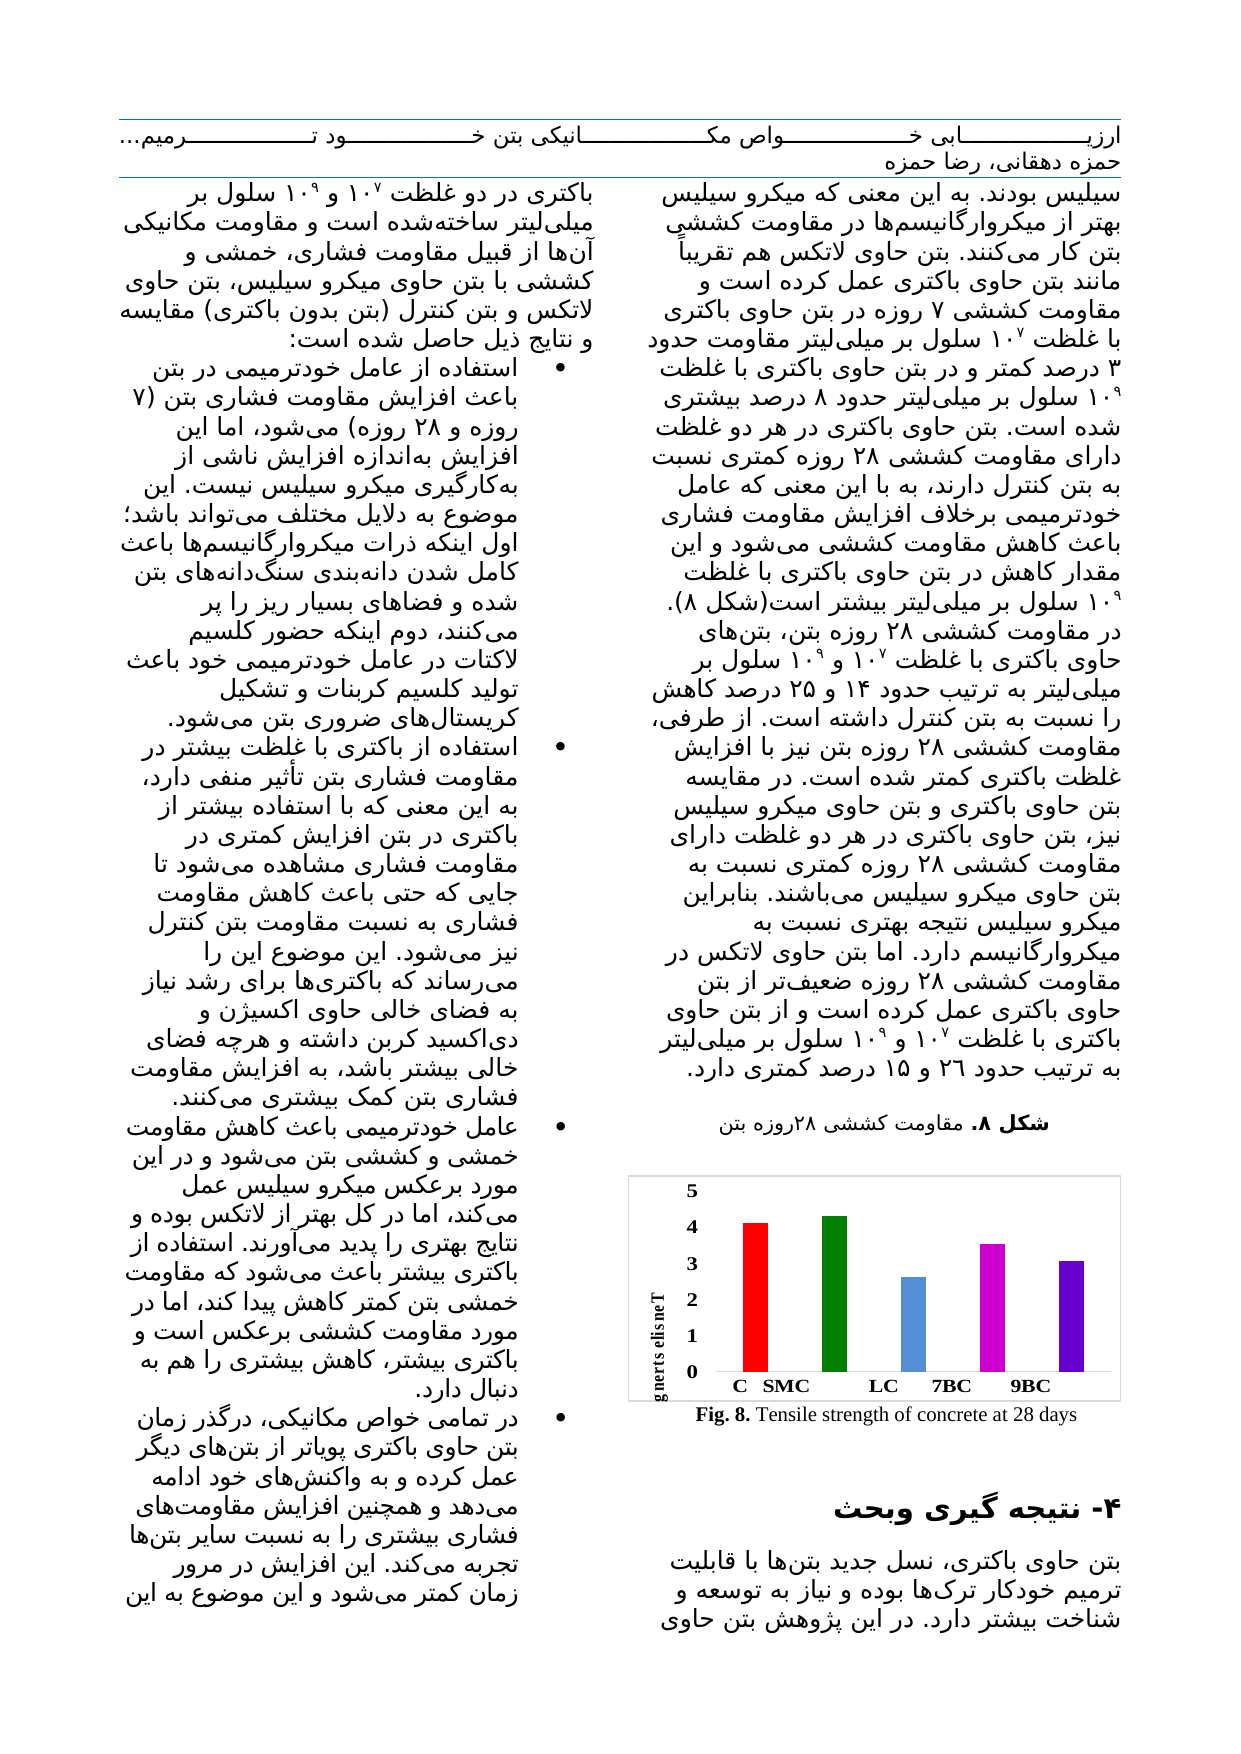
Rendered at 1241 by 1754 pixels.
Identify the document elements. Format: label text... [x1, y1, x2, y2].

list عامل خودترمیمی باعث کاهش مقاومت خمشی و کششی بتن می‌شود و در این مورد برعکس میکرو سیلیس عمل می‌کند، اما در کل بهتر از لاتکس بوده و نتایج بهتری را پدید می‌آورند. استفاده از باکتری بیشتر باعث می‌شود که مقاومت خمشی بتن کمتر کاهش پیدا کند، اما در مورد مقاومت کششی برعکس است و باکتری بیشتر، کاهش بیشتری را هم به دنبال دارد. [119, 1112, 556, 1403]
list استفاده از عامل خودترمیمی در بتن باعث افزایش مقاومت فشاری بتن (۷ روزه و ۲۸ روزه) می‌شود، اما این افزایش به‌اندازه افزایش ناشی از به‌کارگیری میکرو سیلیس نیست. این موضوع به دلایل مختلف می‌تواند باشد؛ اول اینکه ذرات میکروارگانیسم‌ها باعث کامل شدن دانه‌بندی سنگ‌دانه‌های بتن شده و فضاهای بسیار ریز را پر می‌کنند، دوم اینکه حضور کلسیم لاکتات در عامل خودترمیمی خود باعث تولید کلسیم کربنات و تشکیل کریستال‌های ضروری بتن می‌شود. [119, 353, 556, 732]
text Fig. 8. Tensile strength of concrete at 28 days [647, 1402, 1121, 1426]
list استفاده از باکتری با غلظت بیشتر در مقاومت فشاری بتن تأثیر منفی دارد، به این معنی که با استفاده بیشتر از باکتری در بتن افزایش کمتری در مقاومت فشاری مشاهده می‌شود تا جایی که حتی باعث کاهش مقاومت فشاری به نسبت مقاومت بتن کنترل نیز می‌شود. این موضوع این را می‌رساند که باکتری‌ها برای رشد نیاز به فضای خالی حاوی اکسیژن و دی‌اکسید کربن داشته و هرچه فضای خالی بیشتر باشد، به افزایش مقاومت فشاری بتن کمک بیشتری می‌کنند. [119, 732, 556, 1112]
text ۴- نتیجه گیری وبحث [647, 1492, 1121, 1526]
text شکل ۸. مقاومت کششی ۲۸روزه بتن [647, 1111, 1121, 1136]
text بتن حاوی باکتری، نسل جدید بتن‌ها با قابلیت ترمیم خودکار ترک‌ها بوده و نیاز به توسعه و شناخت بیشتر دارد. در این پژوهش بتن حاوی باکتری در دو غلظت ۱۰۷ و ۱۰۹ سلول بر میلی‌لیتر ساخته‌شده است و مقاومت مکانیکی آن‌ها از قبیل مقاومت فشاری، خمشی و کششی با بتن حاوی میکرو سیلیس، بتن حاوی لاتکس و بتن کنترل (بتن بدون باکتری) مقایسه و نتایج ذیل حاصل شده است: [119, 178, 593, 353]
text بتن حاوی باکتری، نسل جدید بتن‌ها با قابلیت ترمیم خودکار ترک‌ها بوده و نیاز به توسعه و شناخت بیشتر دارد. در این پژوهش بتن حاوی باکتری در دو غلظت ۱۰۷ و ۱۰۹ سلول بر میلی‌لیتر ساخته‌شده است و مقاومت مکانیکی آن‌ها از قبیل مقاومت فشاری، خمشی و کششی با بتن حاوی میکرو سیلیس، بتن حاوی لاتکس و بتن کنترل (بتن بدون باکتری) مقایسه و نتایج ذیل حاصل شده است: [647, 1546, 1121, 1634]
